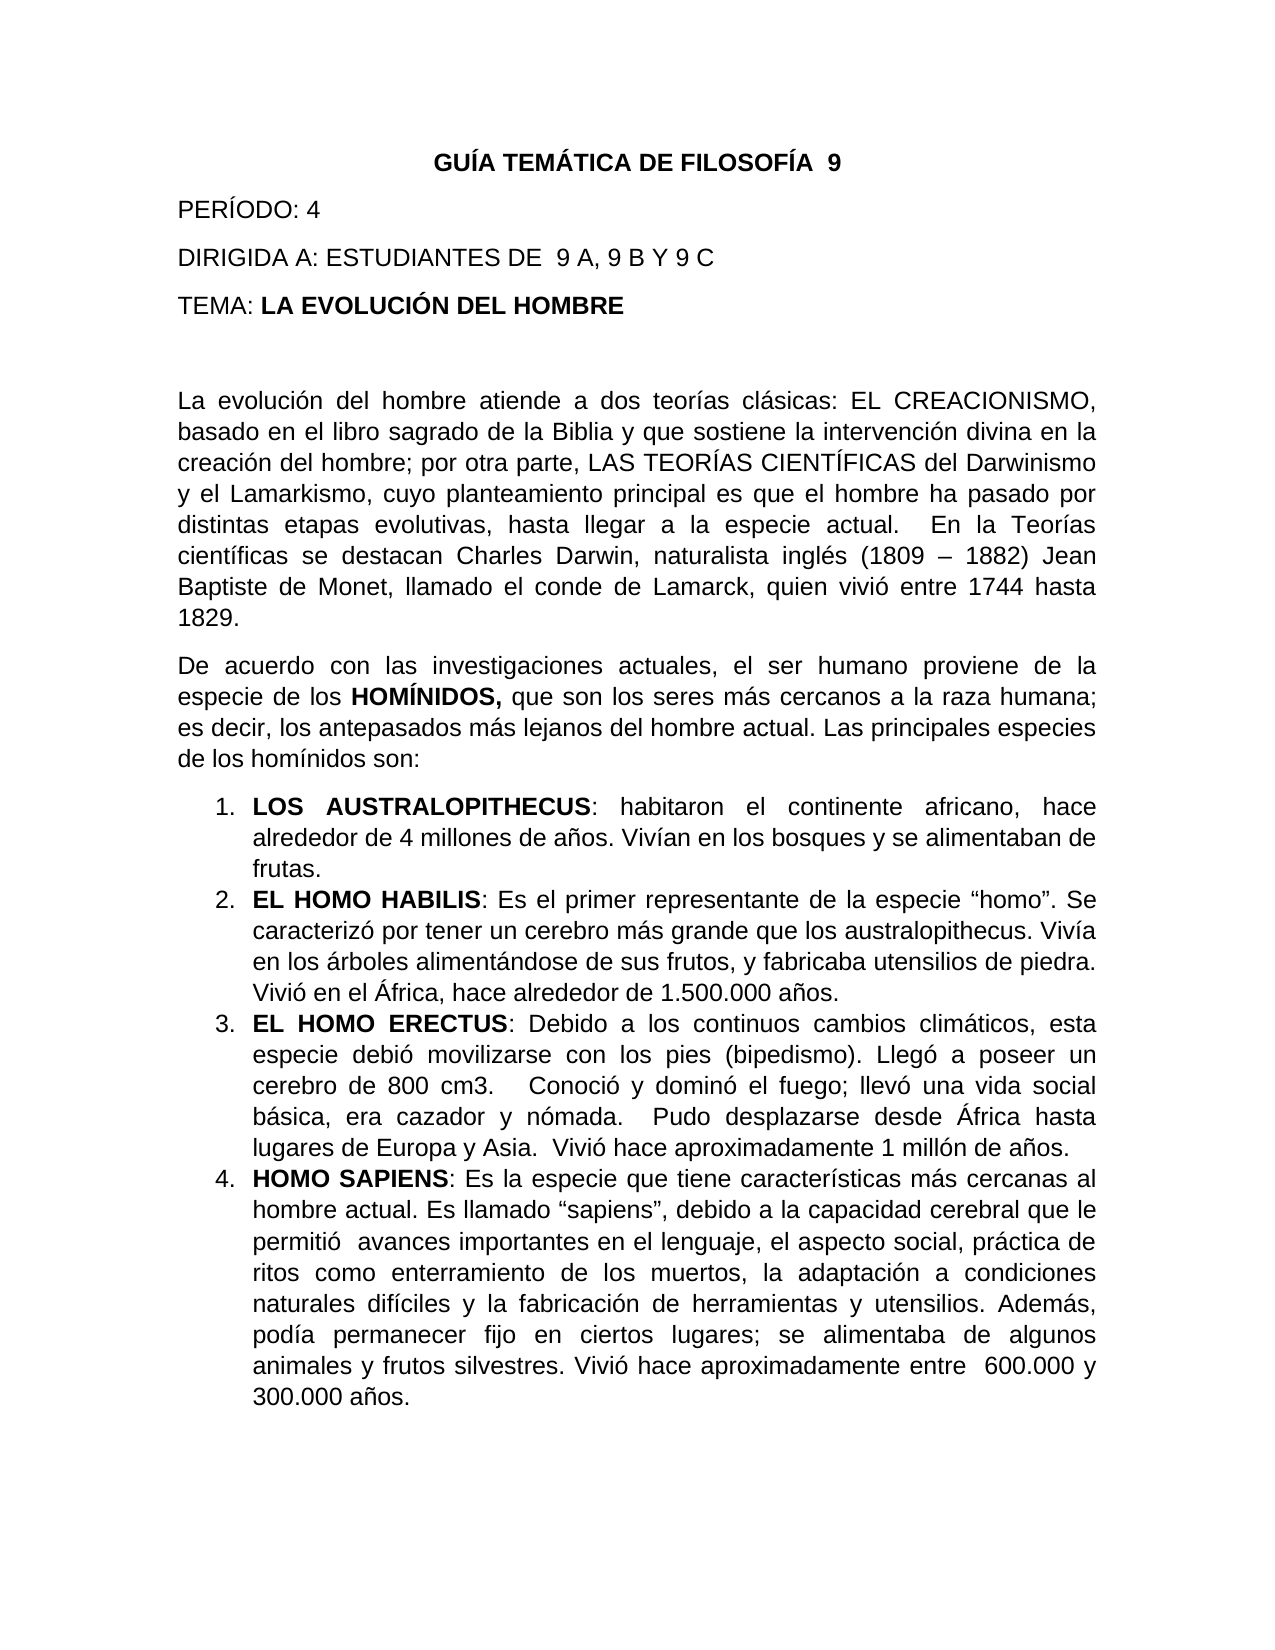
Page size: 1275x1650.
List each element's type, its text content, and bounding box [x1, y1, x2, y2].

list LOS AUSTRALOPITHECUS: habitaron el continente africano, hace alrededor de 4 millones de años. Vivían en los bosques y se alimentaban de frutas. [215, 792, 1098, 883]
list HOMO SAPIENS: Es la especie que tiene características más cercanas al hombre actual. Es llamado “sapiens”, debido a la capacidad cerebral que le permitió avances importantes en el lenguaje, el aspecto social, práctica de ritos como enterramiento de los muertos, la adaptación a condiciones naturales difíciles y la fabricación de herramientas y utensilios. Además, podía permanecer fijo en ciertos lugares; se alimentaba de algunos animales y frutos silvestres. Vivió hace aproximadamente entre 600.000 y 300.000 años. [215, 1164, 1098, 1411]
text La evolución del hombre atiende a dos teorías clásicas: EL CREACIONISMO, basado en el libro sagrado de la Biblia y que sostiene la intervención divina en la creación del hombre; por otra parte, LAS TEORÍAS CIENTÍFICAS del Darwinismo y el Lamarkismo, cuyo planteamiento principal es que el hombre ha pasado por distintas etapas evolutivas, hasta llegar a la especie actual. En la Teorías científicas se destacan Charles Darwin, naturalista inglés (1809 – 1882) Jean Baptiste de Monet, llamado el conde de Lamarck, quien vivió entre 1744 hasta 1829. [177, 386, 1098, 632]
list EL HOMO ERECTUS: Debido a los continuos cambios climáticos, esta especie debió movilizarse con los pies (bipedismo). Llegó a poseer un cerebro de 800 cm3. Conoció y dominó el fuego; llevó una vida social básica, era cazador y nómada. Pudo desplazarse desde África hasta lugares de Europa y Asia. Vivió hace aproximadamente 1 millón de años. [215, 1009, 1098, 1162]
text DIRIGIDA A: ESTUDIANTES DE 9 A, 9 B Y 9 C [177, 243, 1098, 272]
text De acuerdo con las investigaciones actuales, el ser humano proviene de la especie de los HOMÍNIDOS, que son los seres más cercanos a la raza humana; es decir, los antepasados más lejanos del hombre actual. Las principales especies de los homínidos son: [177, 651, 1098, 773]
list EL HOMO HABILIS: Es el primer representante de la especie “homo”. Se caracterizó por tener un cerebro más grande que los australopithecus. Vivía en los árboles alimentándose de sus frutos, y fabricaba utensilios de piedra. Vivió en el África, hace alrededor de 1.500.000 años. [215, 885, 1098, 1007]
text GUÍA TEMÁTICA DE FILOSOFÍA 9 [177, 148, 1098, 176]
text PERÍODO: 4 [177, 195, 1098, 224]
text TEMA: LA EVOLUCIÓN DEL HOMBRE [177, 291, 1098, 319]
